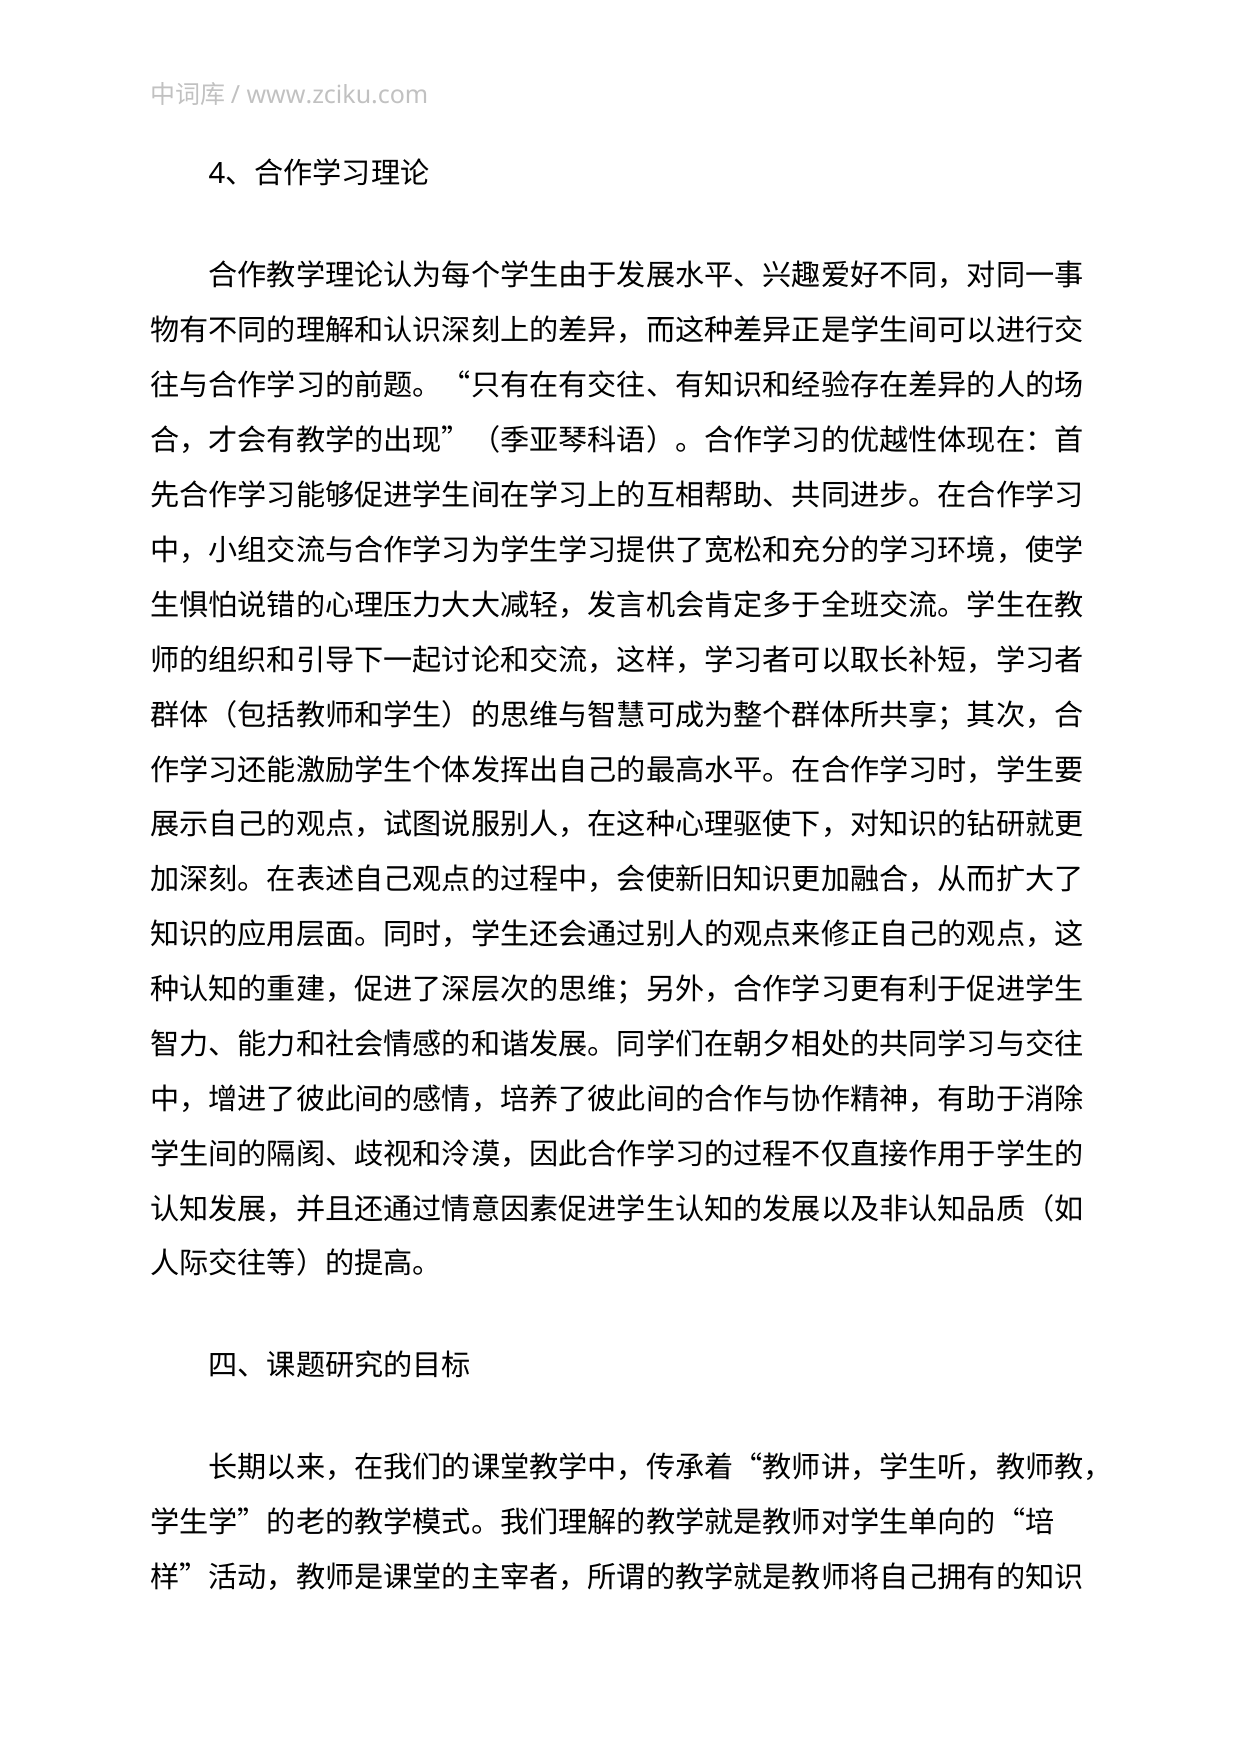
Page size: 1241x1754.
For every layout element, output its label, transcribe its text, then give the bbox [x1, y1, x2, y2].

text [150, 1444, 1090, 1596]
text 4、合作学习理论 [150, 150, 1090, 192]
text 合作教学理论认为每个学生由于发展水平、兴趣爱好不同，对同一事物有不同的理解和认识深刻上的差异，而这种差异正是学生间可以进行交往与合作学习的前题。“只有在有交往、有知识和经验存在差异的人的场合，才会有教学的出现”（季亚琴科语）。合作学习的优越性体现在：首先合作学习能够促进学生间在学习上的互相帮助、共同进步。在合作学习中，小组交流与合作学习为学生学习提供了宽松和充分的学习环境，使学生惧怕说错的心理压力大大减轻，发言机会肯定多于全班交流。学生在教师的组织和引导下一起讨论和交流，这样，学习者可以取长补短，学习者群体（包括教师和学生）的思维与智慧可成为整个群体所共享；其次，合作学习还能激励学生个体发挥出自己的最高水平。在合作学习时，学生要展示自己的观点，试图说服别人，在这种心理驱使下，对知识的钻研就更加深刻。在表述自己观点的过程中，会使新旧知识更加融合，从而扩大了知识的应用层面。同时，学生还会通过别人的观点来修正自己的观点，这种认知的重建，促进了深层次的思维；另外，合作学习更有利于促进学生智力、能力和社会情感的和谐发展。同学们在朝夕相处的共同学习与交往中，增进了彼此间的感情，培养了彼此间的合作与协作精神，有助于消除学生间的隔阂、歧视和泠漠，因此合作学习的过程不仅直接作用于学生的认知发展，并且还通过情意因素促进学生认知的发展以及非认知品质（如人际交往等）的提高。 [150, 252, 1090, 1282]
text 四、课题研究的目标 [150, 1342, 1090, 1384]
